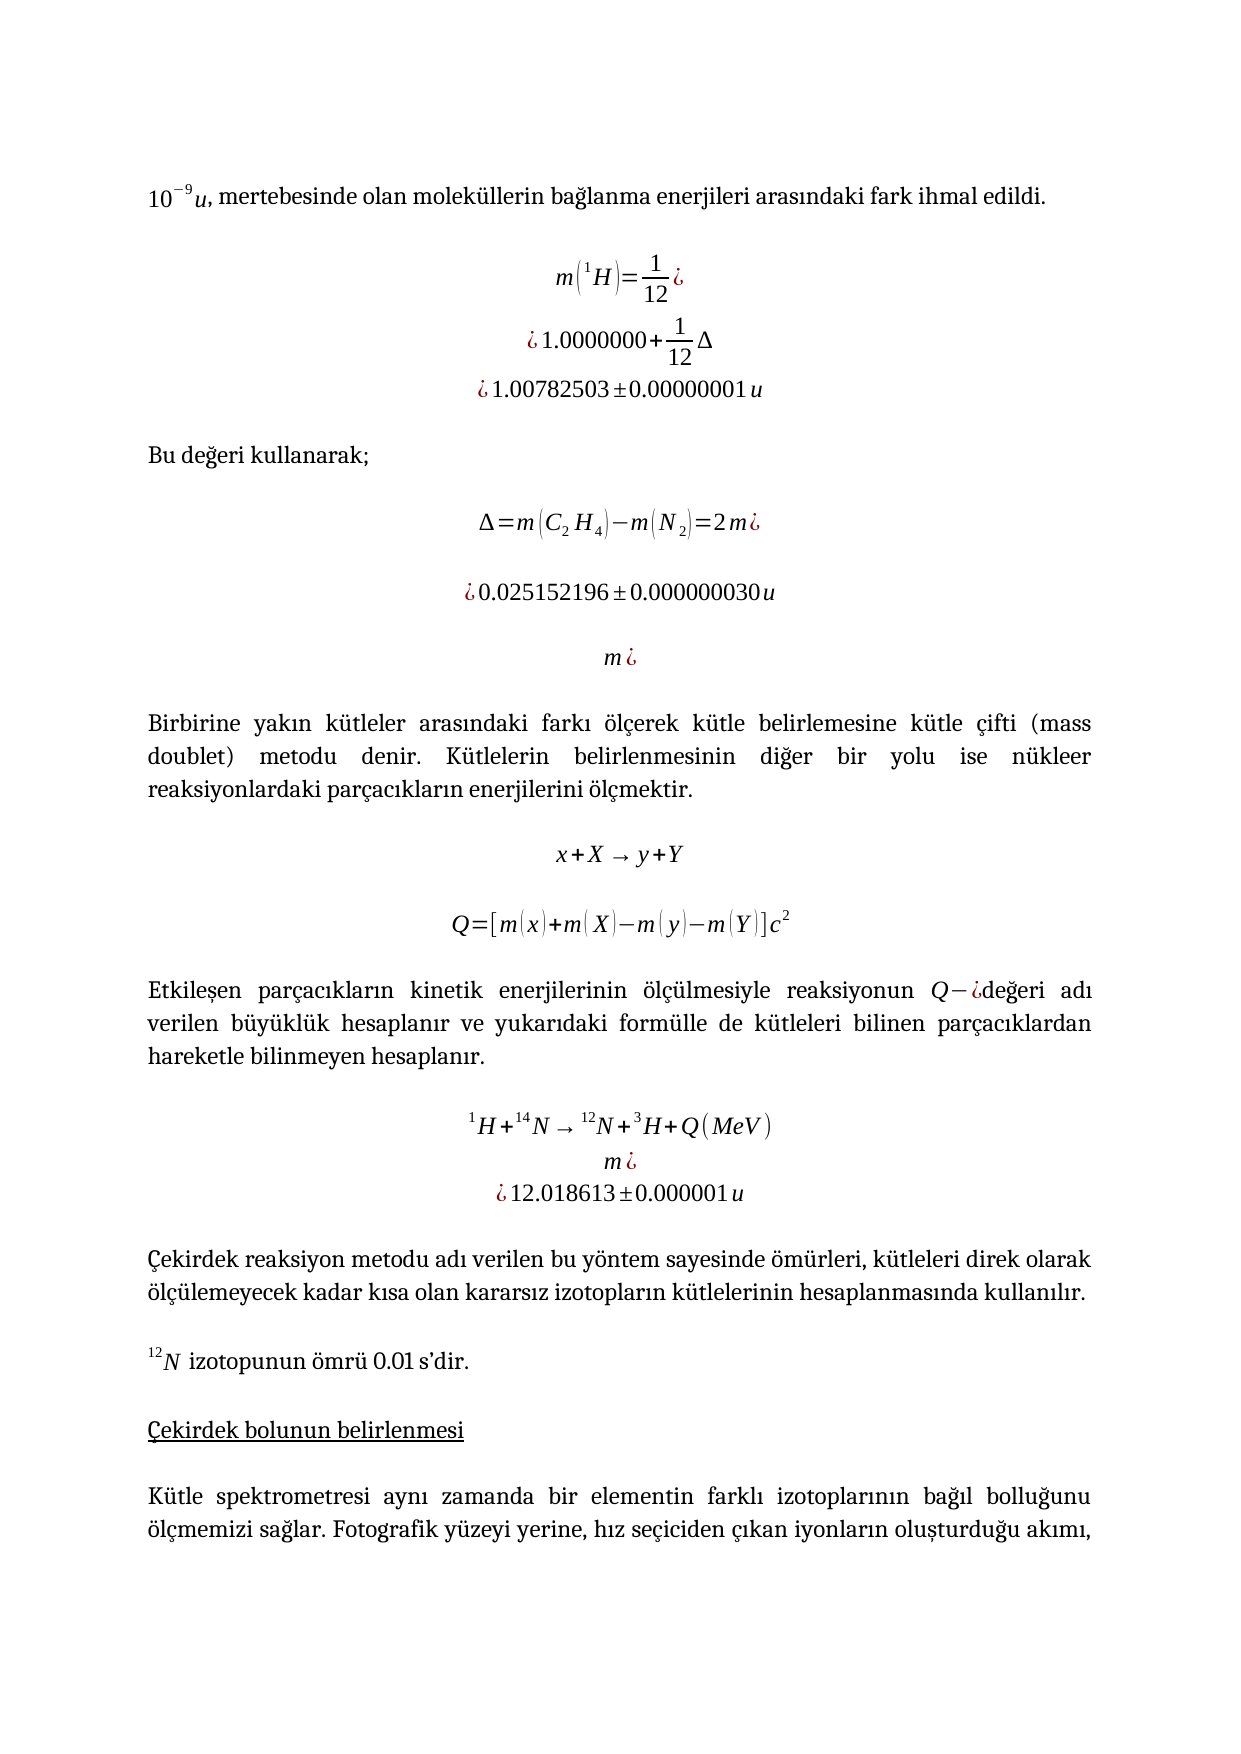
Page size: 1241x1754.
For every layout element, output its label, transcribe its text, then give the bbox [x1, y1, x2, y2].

text Bu değeri kullanarak; [148, 441, 1093, 469]
text izotopunun ömrü 0.01 s’dir. [148, 1344, 1093, 1378]
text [148, 1482, 1093, 1544]
text Birbirine yakın kütleler arasındaki farkı ölçerek kütle belirlemesine kütle çifti (mass doublet) metodu denir. Kütlelerin belirlenmesinin diğer bir yolu ise nükleer reaksiyonlardaki parçacıkların enerjilerini ölçmektir. [148, 709, 1093, 804]
text Çekirdek reaksiyon metodu adı verilen bu yöntem sayesinde ömürleri, kütleleri direk olarak ölçülemeyecek kadar kısa olan kararsız izotopların kütlelerinin hesaplanmasında kullanılır. [148, 1244, 1093, 1306]
text Etkileşen parçacıkların kinetik enerjilerinin ölçülmesiyle reaksiyonun değeri adı verilen büyüklük hesaplanır ve yukarıdaki formülle de kütleleri bilinen parçacıklardan hareketle bilinmeyen hesaplanır. [148, 976, 1093, 1071]
text , mertebesinde olan moleküllerin bağlanma enerjileri arasındaki fark ihmal edildi. [148, 181, 1093, 212]
text Çekirdek bolunun belirlenmesi [148, 1416, 1093, 1444]
